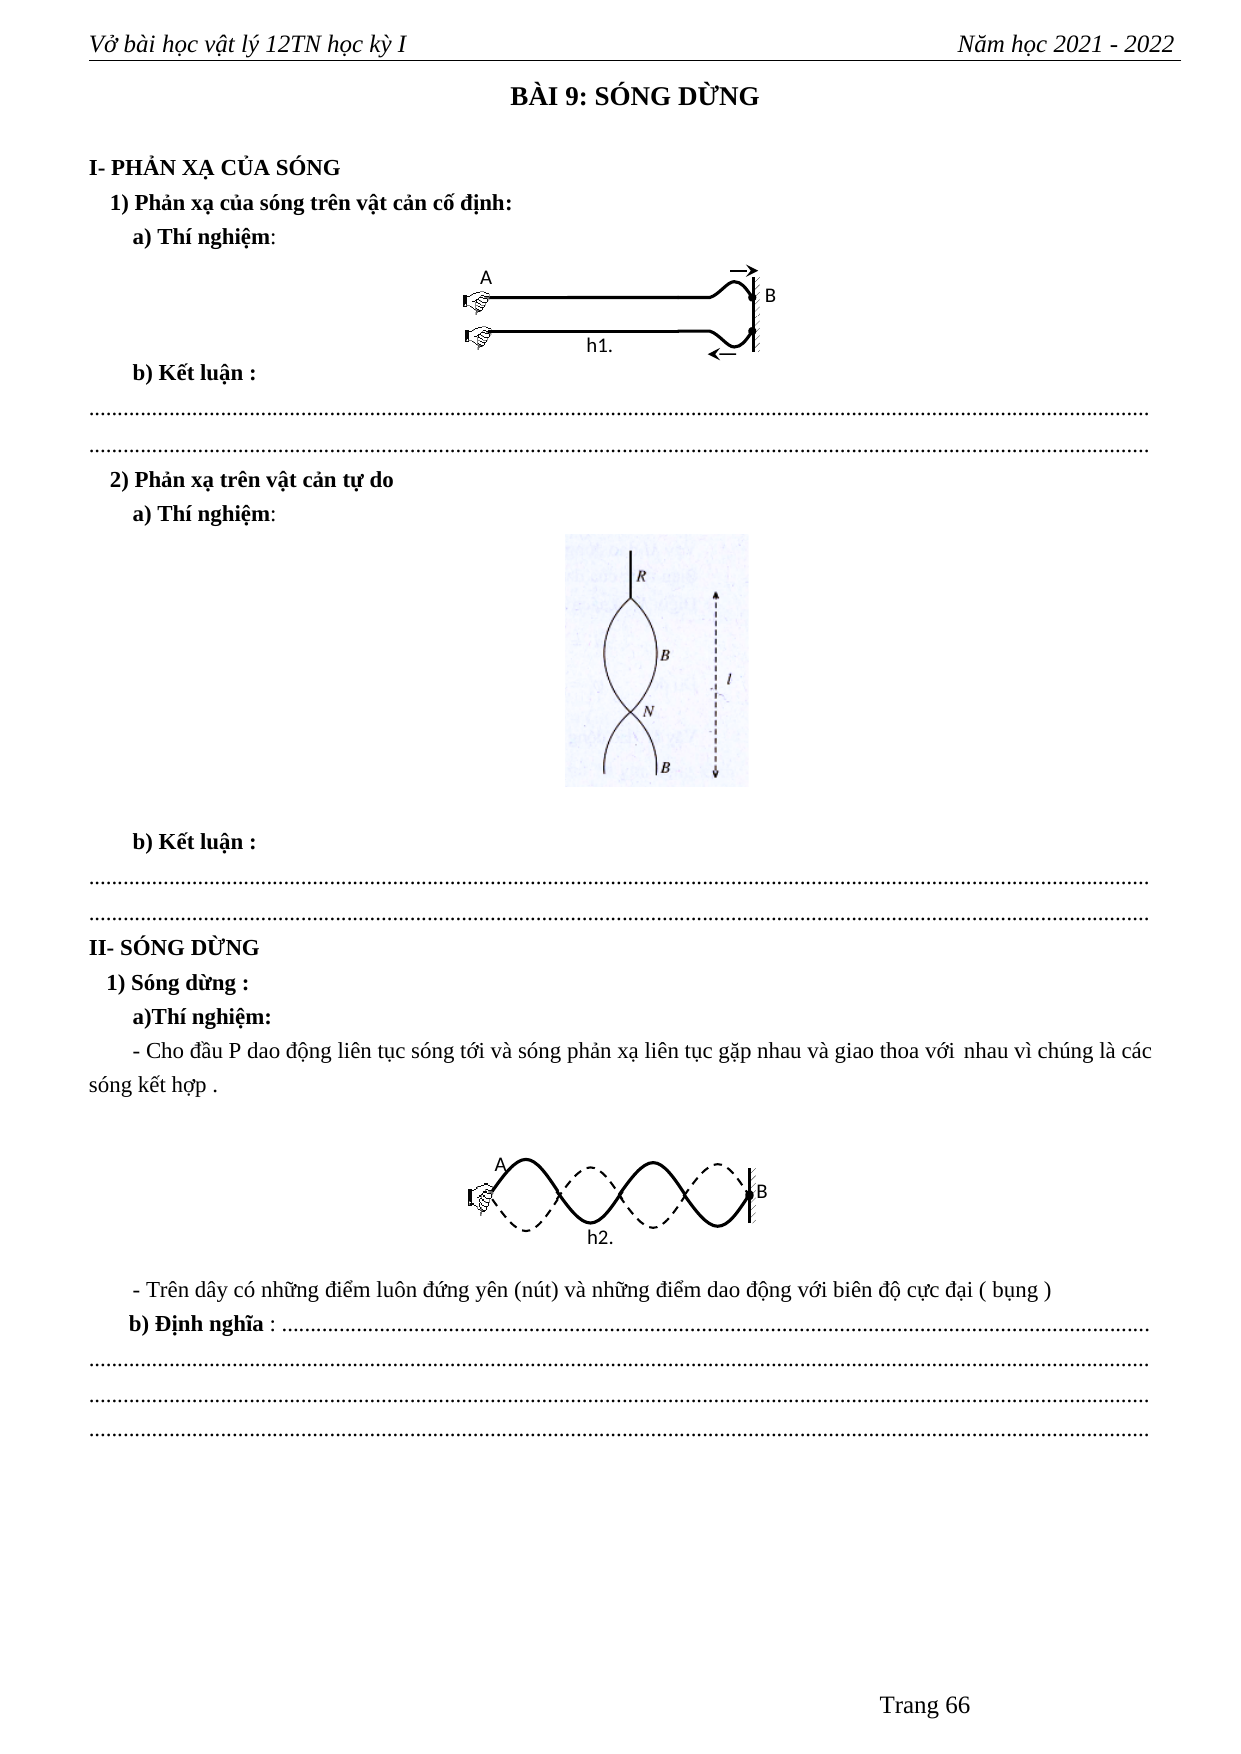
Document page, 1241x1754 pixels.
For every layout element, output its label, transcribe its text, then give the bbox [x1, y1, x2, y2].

text 1) Sóng dừng : [89, 969, 1181, 995]
text - Cho đầu P dao động liên tục sóng tới và sóng phản xạ liên tục gặp nhau và giao thoa với nhau vì chúng là các sóng kết hợp . [89, 1037, 1181, 1097]
text BÀI 9: SÓNG DỪNG [89, 80, 1181, 111]
text II- SÓNG DỪNG [89, 934, 1181, 961]
text a) Thí nghiệm: [89, 500, 1181, 527]
picture [565, 534, 749, 787]
list b) Định nghĩa : [89, 1310, 1181, 1337]
text 2) Phản xạ trên vật cản tự do [89, 466, 1181, 492]
text 1) Phản xạ của sóng trên vật cản cố định: [89, 188, 1181, 215]
text I- PHẢN XẠ CỦA SÓNG [89, 154, 1181, 181]
text a)Thí nghiệm: [89, 1003, 1181, 1029]
text a) Thí nghiệm: [89, 223, 1181, 249]
text b) Kết luận : [89, 359, 1181, 386]
text - Trên dây có những điểm luôn đứng yên (nút) và những điểm dao động với biên độ cực đại ( bụng ) [89, 1276, 1181, 1302]
text b) Kết luận : [89, 828, 1181, 854]
